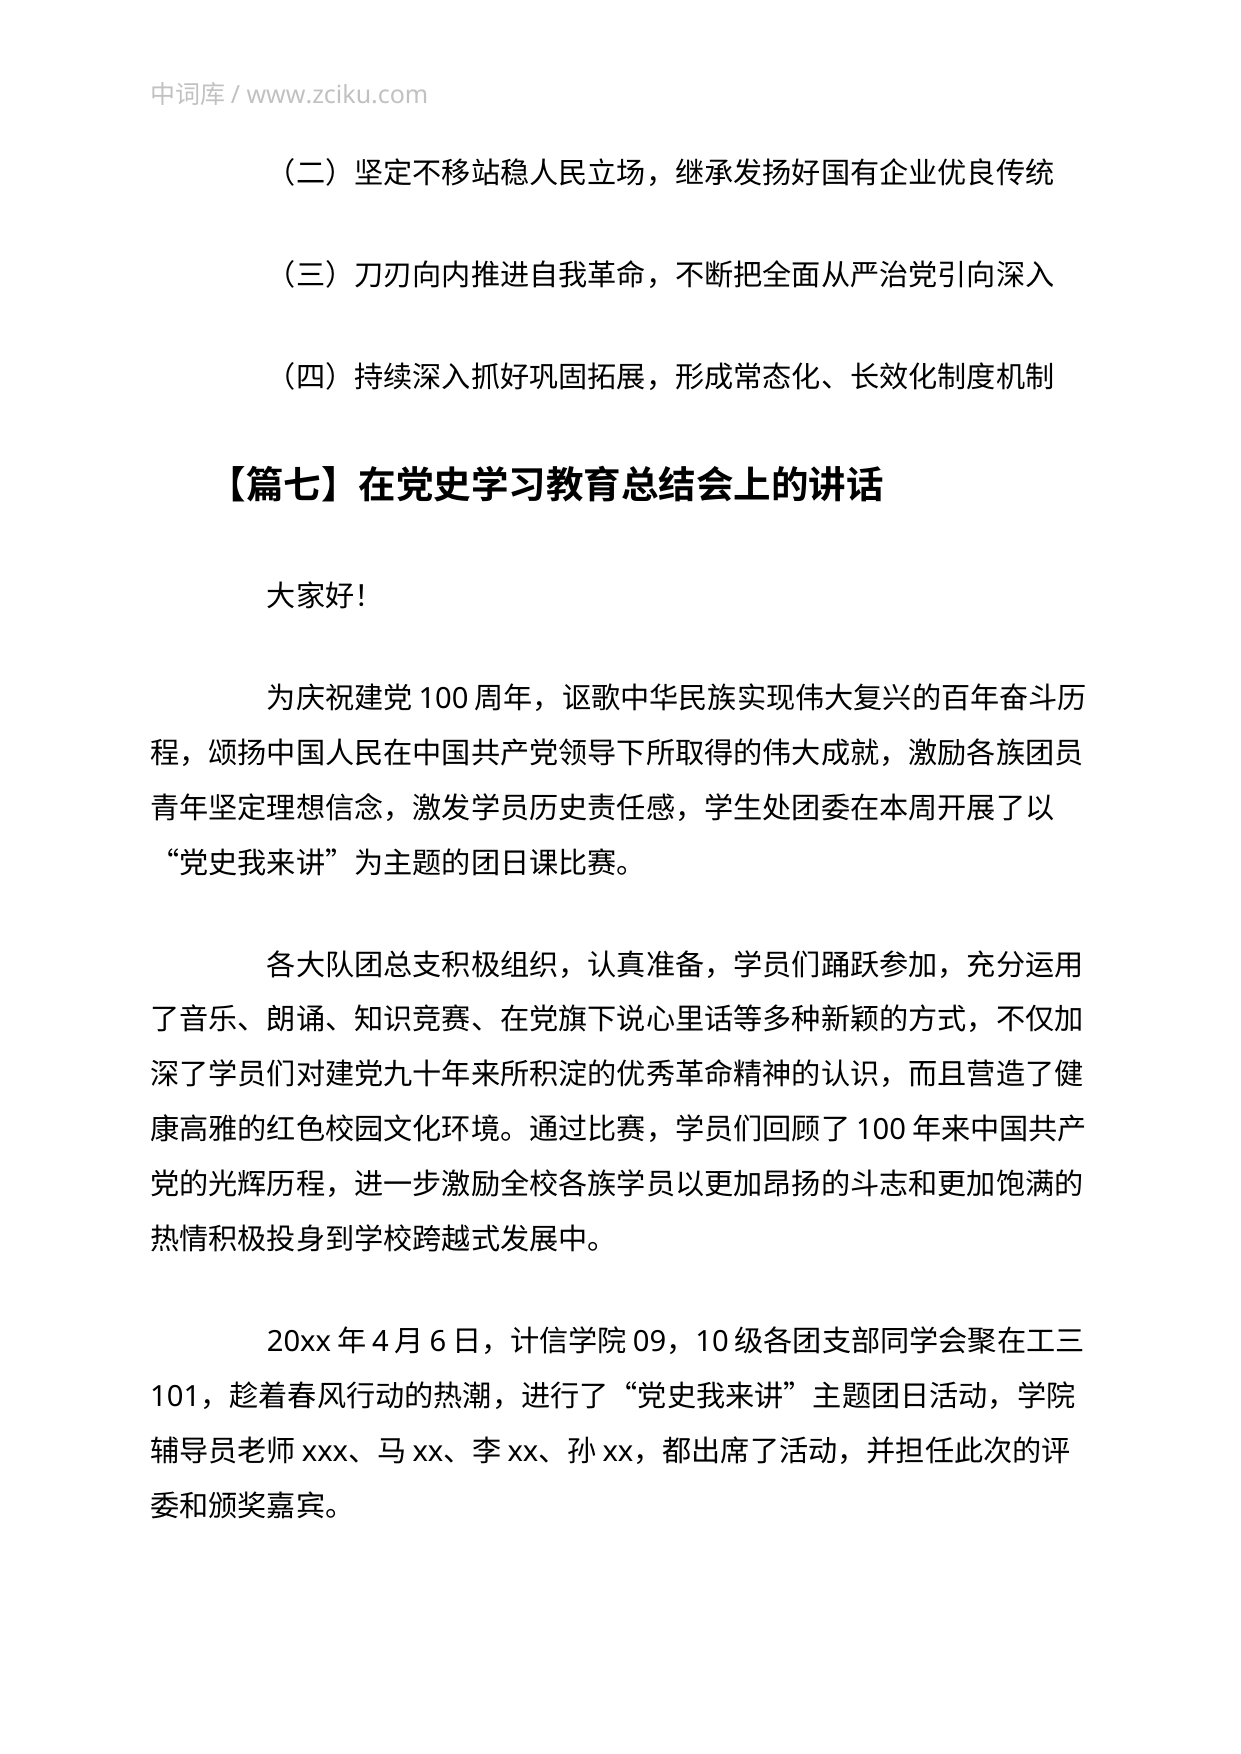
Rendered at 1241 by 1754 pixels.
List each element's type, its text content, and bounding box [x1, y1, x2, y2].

text 20xx年4月6日，计信学院09，10级各团支部同学会聚在工三101，趁着春风行动的热潮，进行了“党史我来讲”主题团日活动，学院辅导员老师xxx、马xx、李xx、孙xx，都出席了活动，并担任此次的评委和颁奖嘉宾。 [150, 1317, 1090, 1525]
text （三）刀刃向内推进自我革命，不断把全面从严治党引向深入 [150, 252, 1090, 294]
text 大家好！ [150, 573, 1090, 615]
text 为庆祝建党100周年，讴歌中华民族实现伟大复兴的百年奋斗历程，颂扬中国人民在中国共产党领导下所取得的伟大成就，激励各族团员青年坚定理想信念，激发学员历史责任感，学生处团委在本周开展了以“党史我来讲”为主题的团日课比赛。 [150, 674, 1090, 882]
text （四）持续深入抓好巩固拓展，形成常态化、长效化制度机制 [150, 353, 1090, 396]
text 【篇七】在党史学习教育总结会上的讲话 [150, 455, 1090, 509]
text 各大队团总支积极组织，认真准备，学员们踊跃参加，充分运用了音乐、朗诵、知识竞赛、在党旗下说心里话等多种新颖的方式，不仅加深了学员们对建党九十年来所积淀的优秀革命精神的认识，而且营造了健康高雅的红色校园文化环境。通过比赛，学员们回顾了100年来中国共产党的光辉历程，进一步激励全校各族学员以更加昂扬的斗志和更加饱满的热情积极投身到学校跨越式发展中。 [150, 941, 1090, 1258]
text （二）坚定不移站稳人民立场，继承发扬好国有企业优良传统 [150, 150, 1090, 192]
